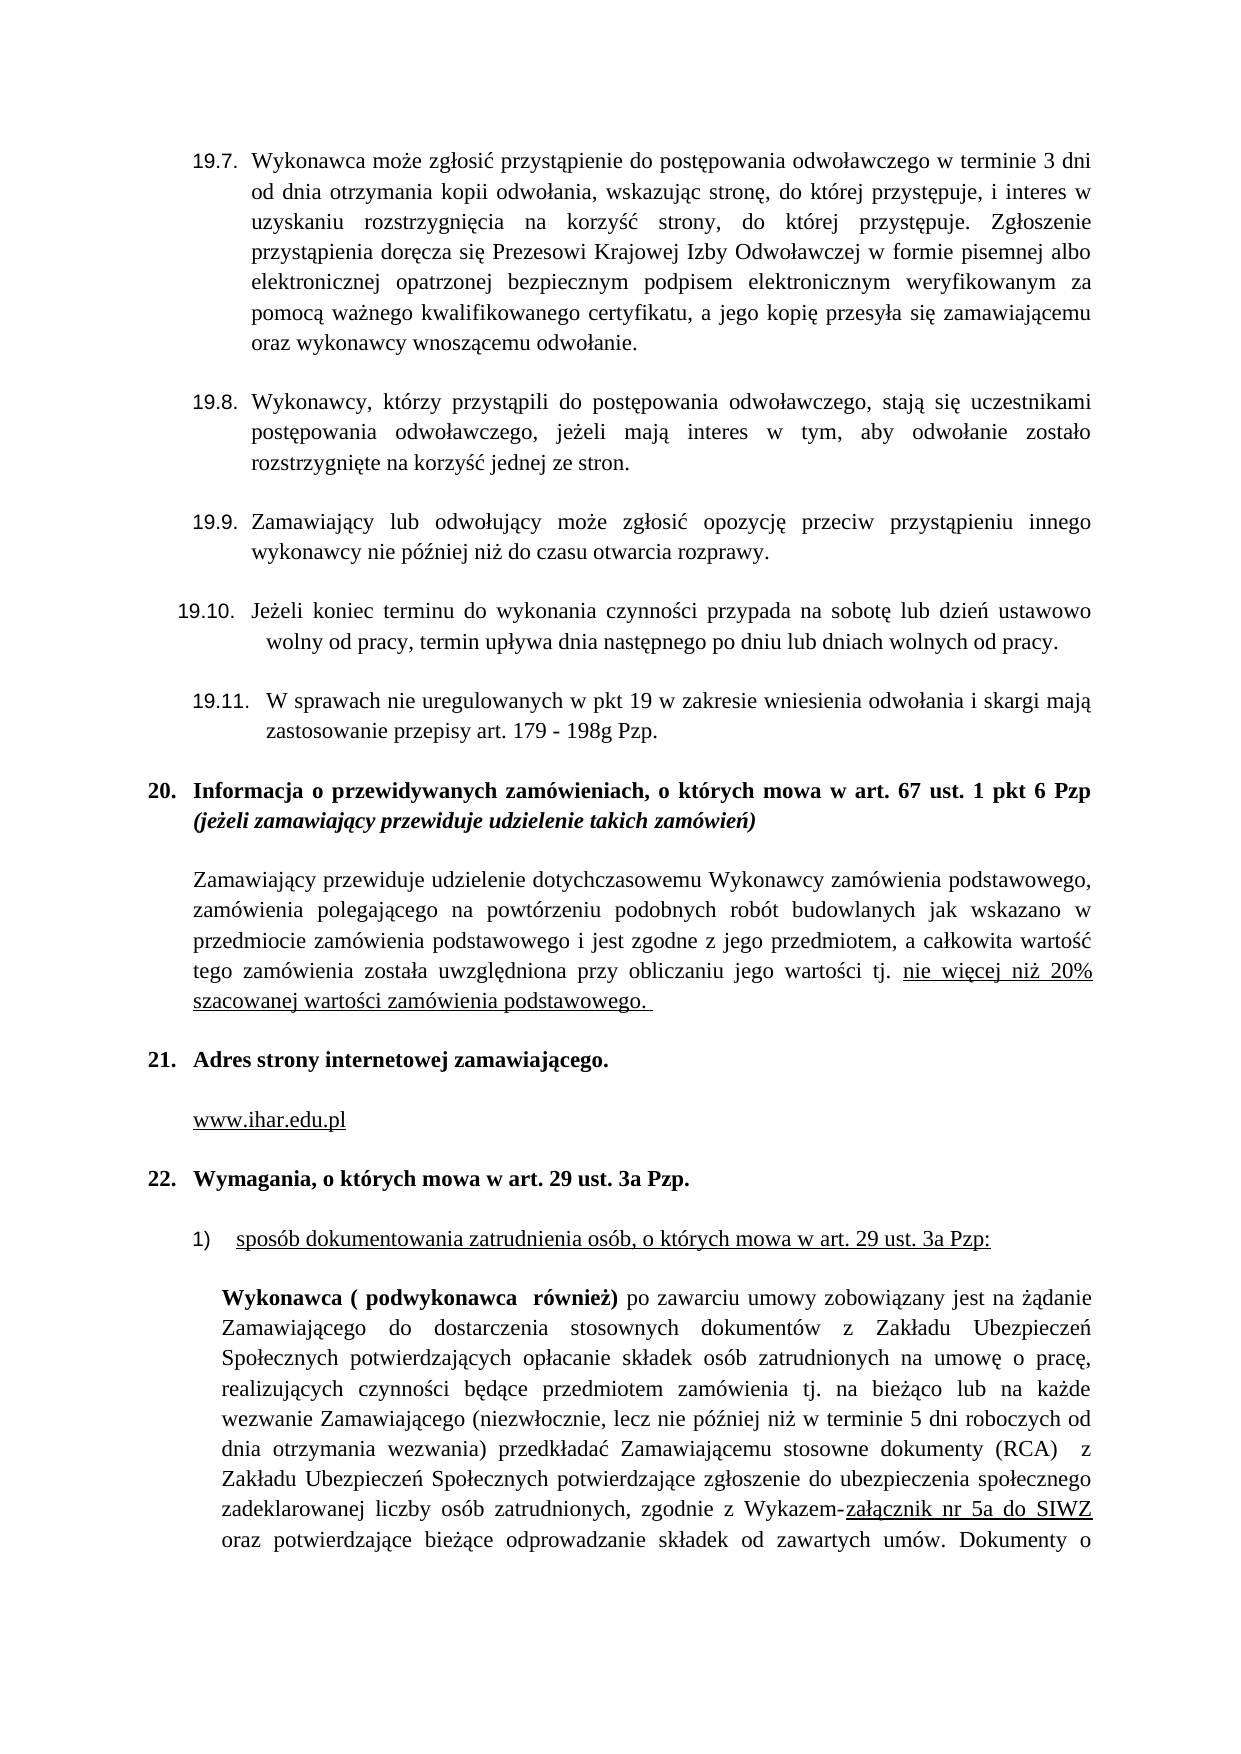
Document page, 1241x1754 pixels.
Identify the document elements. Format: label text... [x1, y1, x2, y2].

list Jeżeli koniec terminu do wykonania czynności przypada na sobotę lub dzień ustawowo wolny od pracy, termin upływa dnia następnego po dniu lub dniach wolnych od pracy. [177, 598, 1093, 654]
list Informacja o przewidywanych zamówieniach, o których mowa w art. 67 ust. 1 pkt 6 Pzp (jeżeli zamawiający przewiduje udzielenie takich zamówień) [148, 777, 1093, 833]
list Wymagania, o których mowa w art. 29 ust. 3a Pzp. [148, 1165, 1093, 1192]
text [221, 1284, 1093, 1552]
list Wykonawcy, którzy przystąpili do postępowania odwoławczego, stają się uczestnikami postępowania odwoławczego, jeżeli mają interes w tym, aby odwołanie zostało rozstrzygnięte na korzyść jednej ze stron. [192, 388, 1093, 475]
list sposób dokumentowania zatrudnienia osób, o których mowa w art. 29 ust. 3a Pzp: [192, 1225, 1093, 1251]
list Adres strony internetowej zamawiającego. [148, 1047, 1093, 1073]
list W sprawach nie uregulowanych w pkt 19 w zakresie wniesienia odwołania i skargi mają zastosowanie przepisy art. 179 - 198g Pzp. [192, 687, 1093, 744]
text Zamawiający przewiduje udzielenie dotychczasowemu Wykonawcy zamówienia podstawowego, zamówienia polegającego na powtórzeniu podobnych robót budowlanych jak wskazano w przedmiocie zamówienia podstawowego i jest zgodne z jego przedmiotem, a całkowita wartość tego zamówienia została uwzględniona przy obliczaniu jego wartości tj. nie więcej niż 20% szacowanej wartości zamówienia podstawowego. [193, 866, 1093, 1013]
text www.ihar.edu.pl [148, 1106, 1093, 1132]
list Zamawiający lub odwołujący może zgłosić opozycję przeciw przystąpieniu innego wykonawcy nie później niż do czasu otwarcia rozprawy. [192, 508, 1093, 564]
list Wykonawca może zgłosić przystąpienie do postępowania odwoławczego w terminie 3 dni od dnia otrzymania kopii odwołania, wskazując stronę, do której przystępuje, i interes w uzyskaniu rozstrzygnięcia na korzyść strony, do której przystępuje. Zgłoszenie przystąpienia doręcza się Prezesowi Krajowej Izby Odwoławczej w formie pisemnej albo elektronicznej opatrzonej bezpiecznym podpisem elektronicznym weryfikowanym za pomocą ważnego kwalifikowanego certyfikatu, a jego kopię przesyła się zamawiającemu oraz wykonawcy wnoszącemu odwołanie. [192, 148, 1093, 355]
